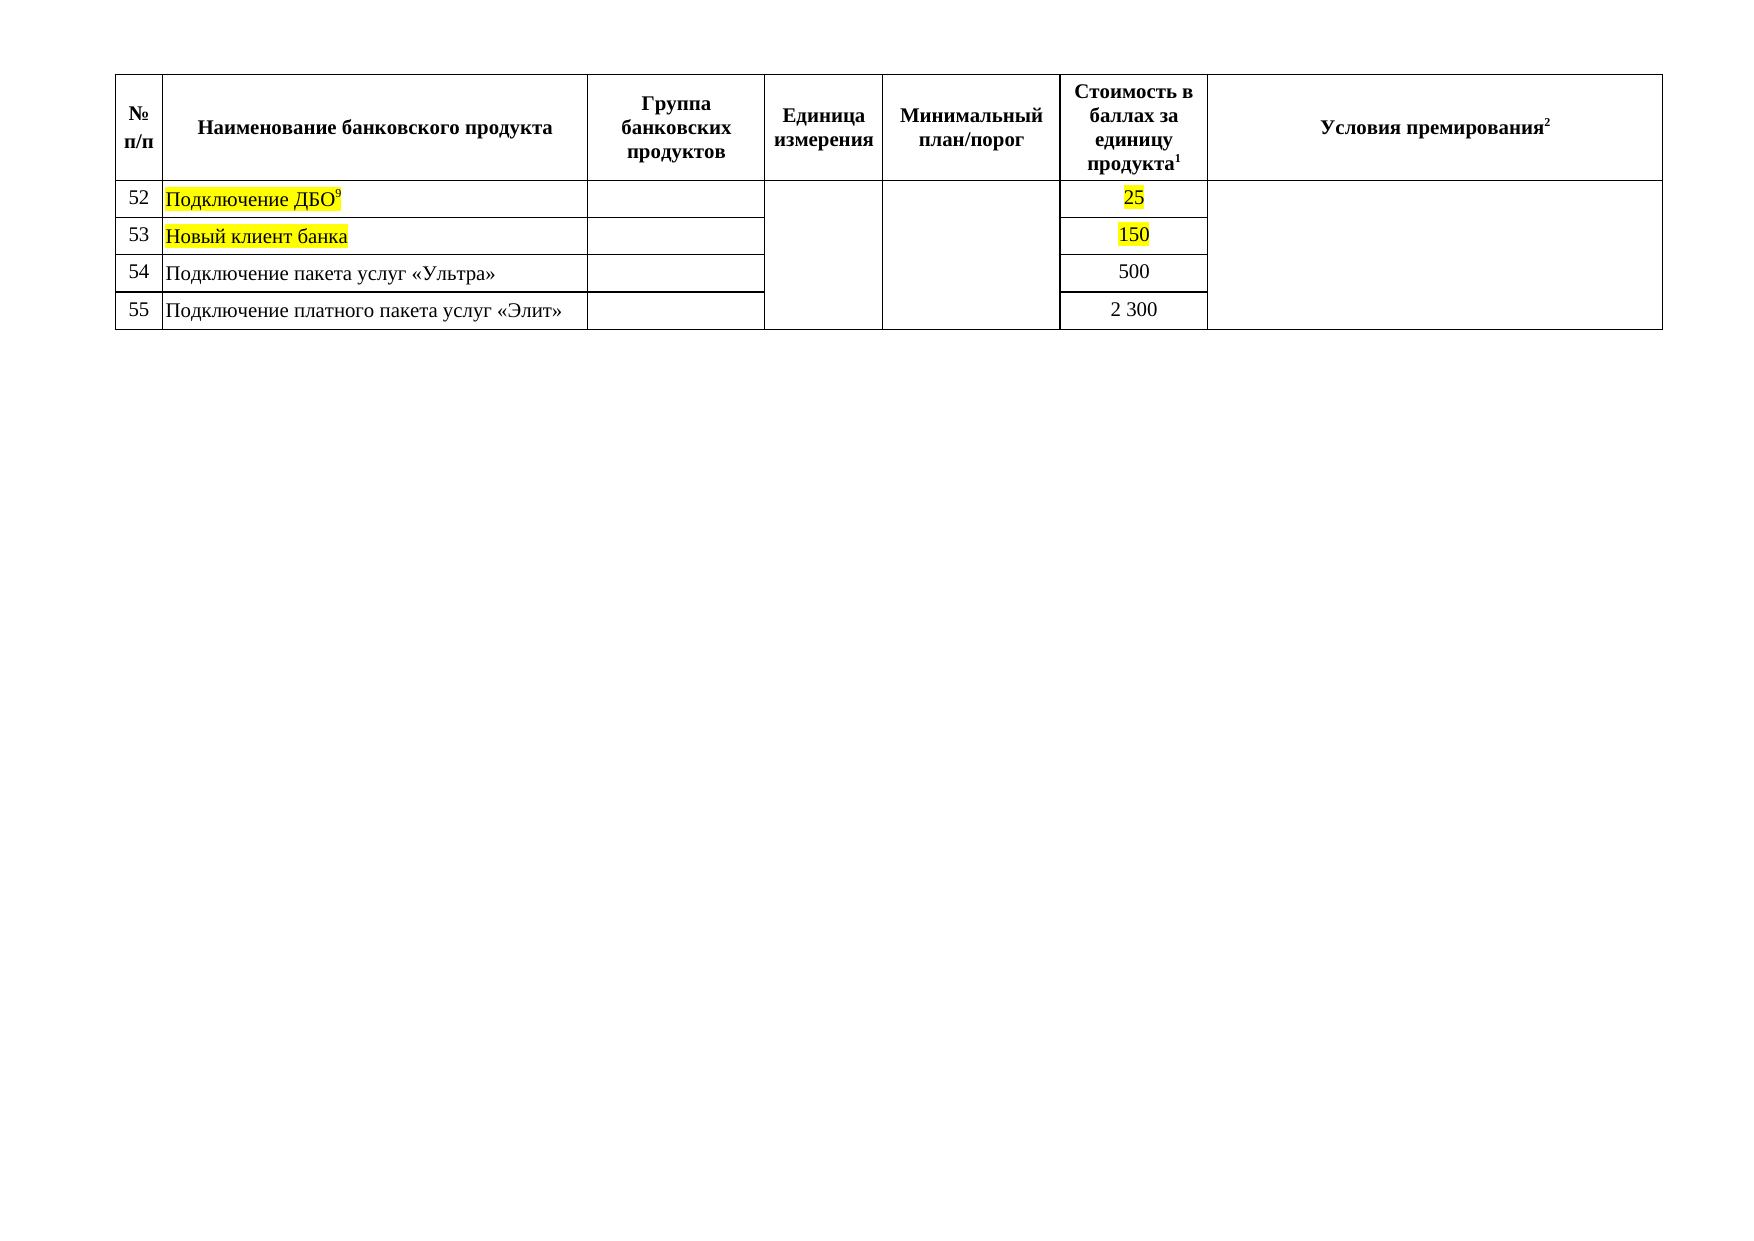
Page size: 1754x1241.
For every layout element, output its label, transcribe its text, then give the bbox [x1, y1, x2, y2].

table_cell Новый клиент банка [163, 218, 587, 254]
table_cell 55 [116, 293, 162, 329]
table_cell 53 [116, 218, 162, 254]
table_cell 52 [116, 181, 162, 217]
table_header № п/п [116, 75, 162, 179]
table_cell Подключение ДБО9 [163, 181, 587, 217]
table_cell 150 [1061, 218, 1207, 254]
table_cell 25 [1061, 181, 1207, 217]
table_cell 500 [1061, 255, 1207, 291]
table_header Стоимость в баллах за единицу продукта1 [1061, 75, 1207, 179]
table_cell Подключение платного пакета услуг «Элит» [163, 293, 587, 329]
table_header Единица измерения [765, 75, 882, 179]
table_cell [588, 293, 764, 329]
table_cell [588, 255, 764, 291]
table_header Условия премирования2 [1208, 75, 1662, 179]
table_cell 54 [116, 255, 162, 291]
table_header Группа банковских продуктов [588, 75, 764, 179]
table_header Минимальный план/порог [883, 75, 1059, 179]
table_cell [588, 218, 764, 254]
table_cell [588, 181, 764, 217]
table_cell Подключение пакета услуг «Ультра» [163, 255, 587, 291]
table_header Наименование банковского продукта [163, 75, 587, 179]
table_cell 2 300 [1061, 293, 1207, 329]
